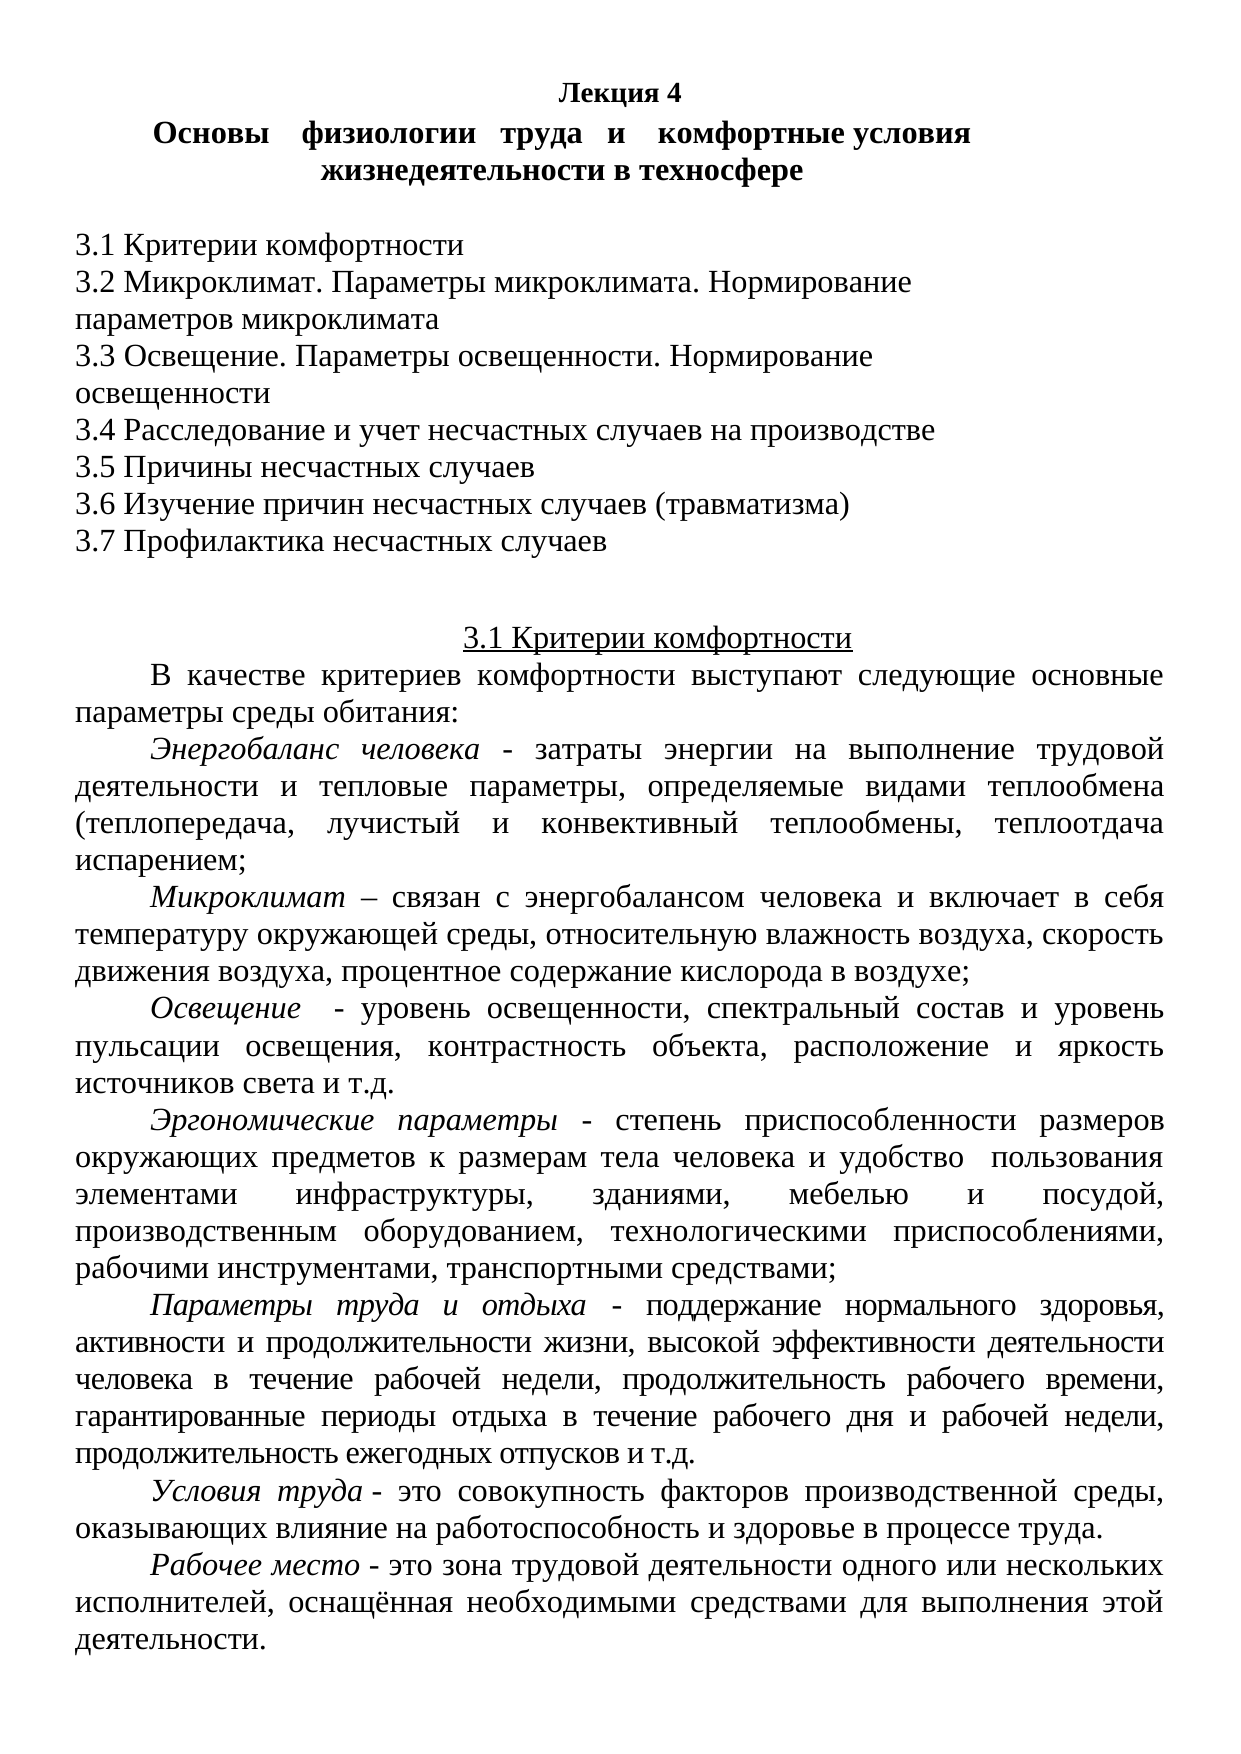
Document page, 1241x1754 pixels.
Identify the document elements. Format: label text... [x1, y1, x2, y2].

table_cell 3.2 Микроклимат. Параметры микроклимата. Нормирование параметров микроклимата [64, 262, 1061, 336]
text Энергобаланс человека - затраты энергии на выполнение трудовой деятельности и тепловые параметры, определяемые видами теплообмена (теплопередача, лучистый и конвективный теплообмены, теплоотдача испарением; [75, 729, 1165, 877]
text Эргономические параметры - степень приспособленности размеров окружающих предметов к размерам тела человека и удобство пользования элементами инфраструктуры, зданиями, мебелью и посудой, производственным оборудованием, технологическими приспособлениями, рабочими инструментами, транспортными средствами; [75, 1100, 1165, 1285]
text Микроклимат – связан с энергобалансом человека и включает в себя температуру окружающей среды, относительную влажность воздуха, скорость движения воздуха, процентное содержание кислорода в воздухе; [75, 877, 1165, 989]
text Условия труда - это совокупность факторов производственной среды, оказывающих влияние на работоспособность и здоровье в процессе труда. [75, 1471, 1165, 1545]
text Рабочее место - это зона трудовой деятельности одного или нескольких исполнителей, оснащённая необходимыми средствами для выполнения этой деятельности. [75, 1545, 1165, 1656]
table_cell 3.1 Критерии комфортности [64, 225, 1061, 262]
text В качестве критериев комфортности выступают следующие основные параметры среды обитания: [75, 655, 1165, 729]
text Лекция 4 [75, 75, 1165, 108]
text 3.1 Критерии комфортности [75, 618, 1165, 655]
table_cell 3.3 Освещение. Параметры освещенности. Нормирование освещенности 3.4 Расследование и учет несчастных случаев на производстве 3.5 Причины несчастных случаев 3.6 Изучение причин несчастных случаев (травматизма) 3.7 Профилактика несчастных случаев [64, 336, 1061, 558]
text Параметры труда и отдыха - поддержание нормального здоровья, активности и продолжительности жизни, высокой эффективности деятельности человека в течение рабочей недели, продолжительность рабочего времени, гарантированные периоды отдыха в течение рабочего дня и рабочей недели, продолжительность ежегодных отпусков и т.д. [75, 1285, 1165, 1471]
text Освещение - уровень освещенности, спектральный состав и уровень пульсации освещения, контрастность объекта, расположение и яркость источников света и т.д. [75, 989, 1165, 1100]
table_header Основы физиологии труда и комфортные условия жизнедеятельности в техносфере [64, 114, 1061, 225]
